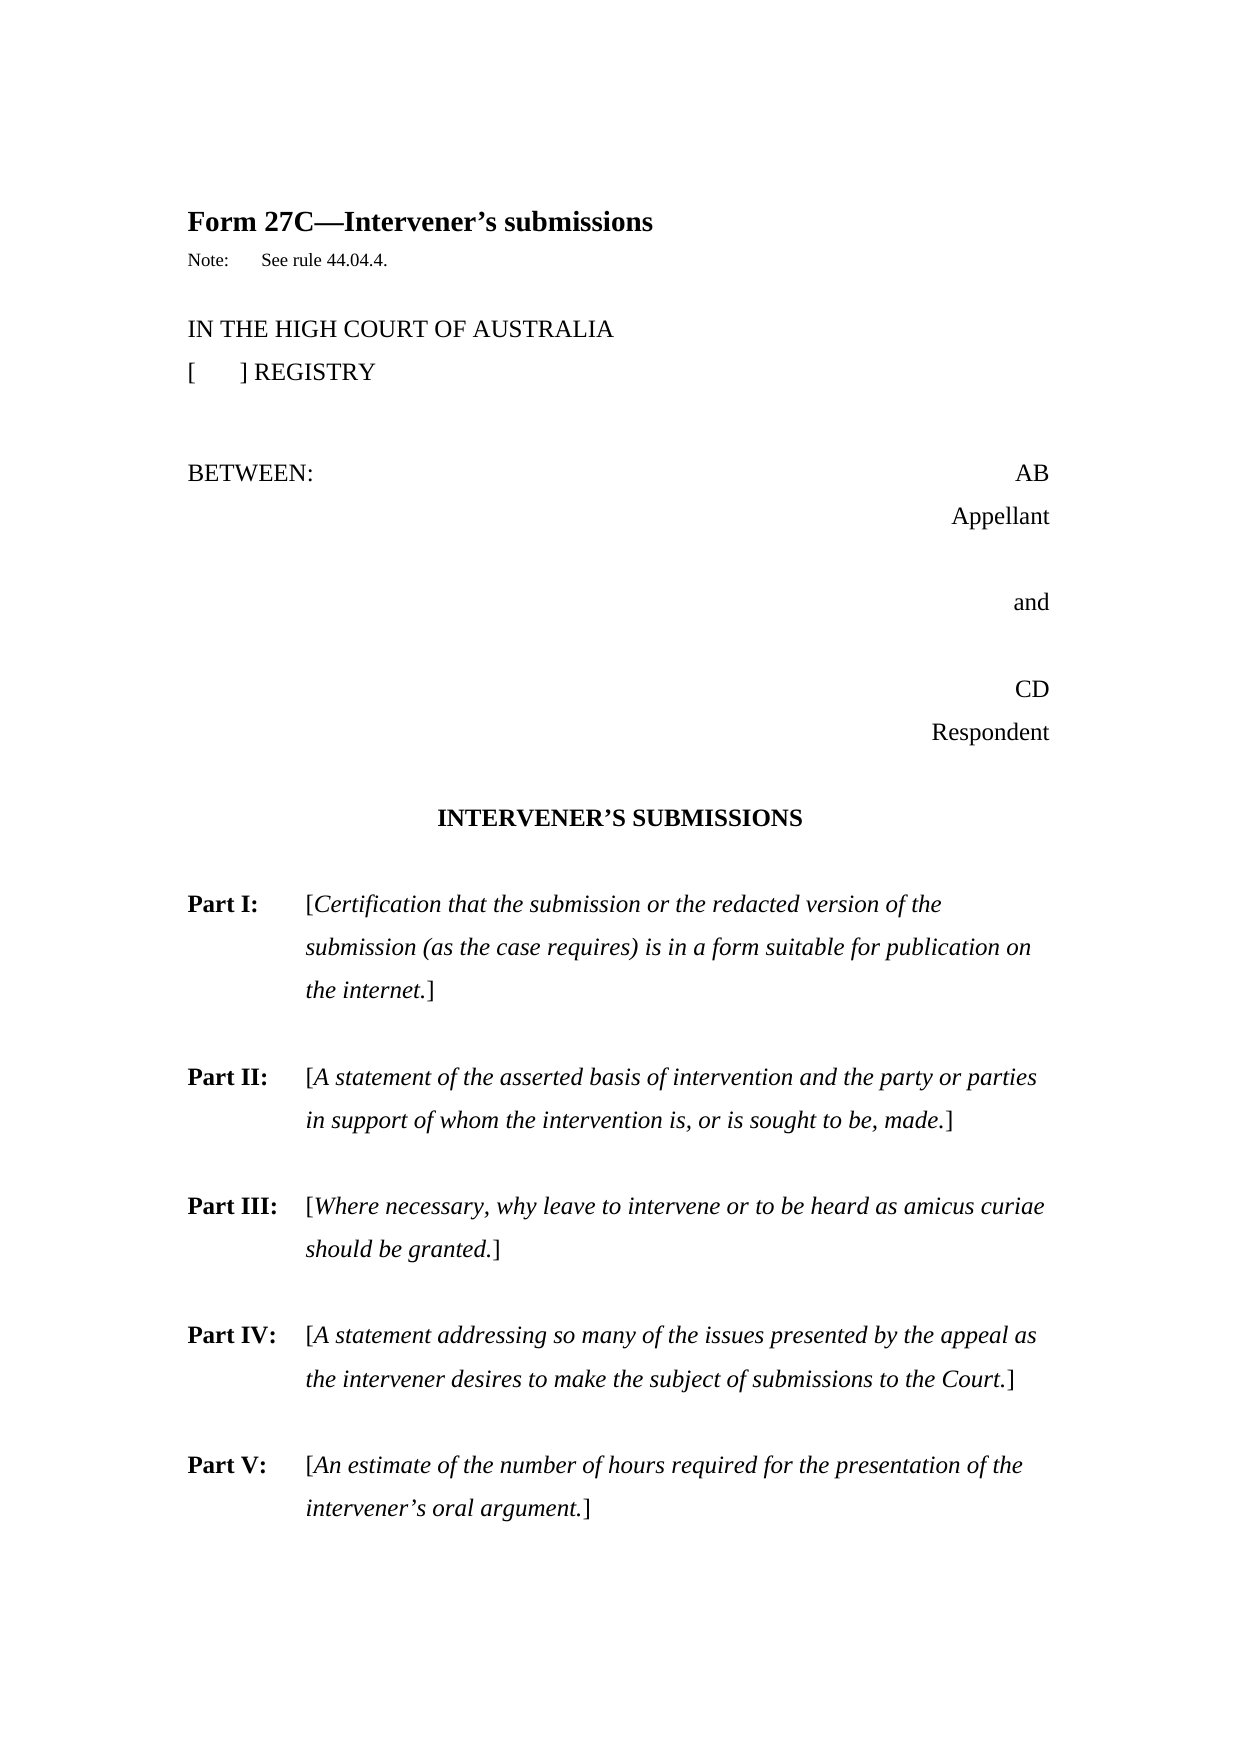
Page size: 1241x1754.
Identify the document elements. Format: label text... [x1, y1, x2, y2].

text Part III: [Where necessary, why leave to intervene or to be heard as amicus curiae should be granted.] [187, 1191, 1053, 1263]
text Note: See rule 44.04.4. [187, 250, 1053, 271]
text BETWEEN: AB [187, 458, 1053, 487]
text INTERVENER’S SUBMISSIONS [187, 803, 1053, 832]
text Form 27C—Intervener’s submissions [187, 204, 1053, 237]
text [ ] REGISTRY [187, 357, 1053, 386]
text Part IV: [A statement addressing so many of the issues presented by the appeal as the intervener desires to make the subject of submissions to the Court.] [187, 1321, 1053, 1392]
text and [187, 587, 1053, 616]
text IN THE HIGH COURT OF AUSTRALIA [187, 314, 1053, 343]
text CD [187, 674, 1053, 702]
text Part V: [An estimate of the number of hours required for the presentation of the intervener’s oral argument.] [187, 1450, 1053, 1522]
text Part I: [Certification that the submission or the redacted version of the submission (as the case requires) is in a form suitable for publication on the internet.] [187, 889, 1053, 1004]
text Appellant [187, 501, 1053, 530]
text Part II: [A statement of the asserted basis of intervention and the party or parties in support of whom the intervention is, or is sought to be, made.] [187, 1062, 1053, 1134]
text Respondent [187, 717, 1053, 746]
